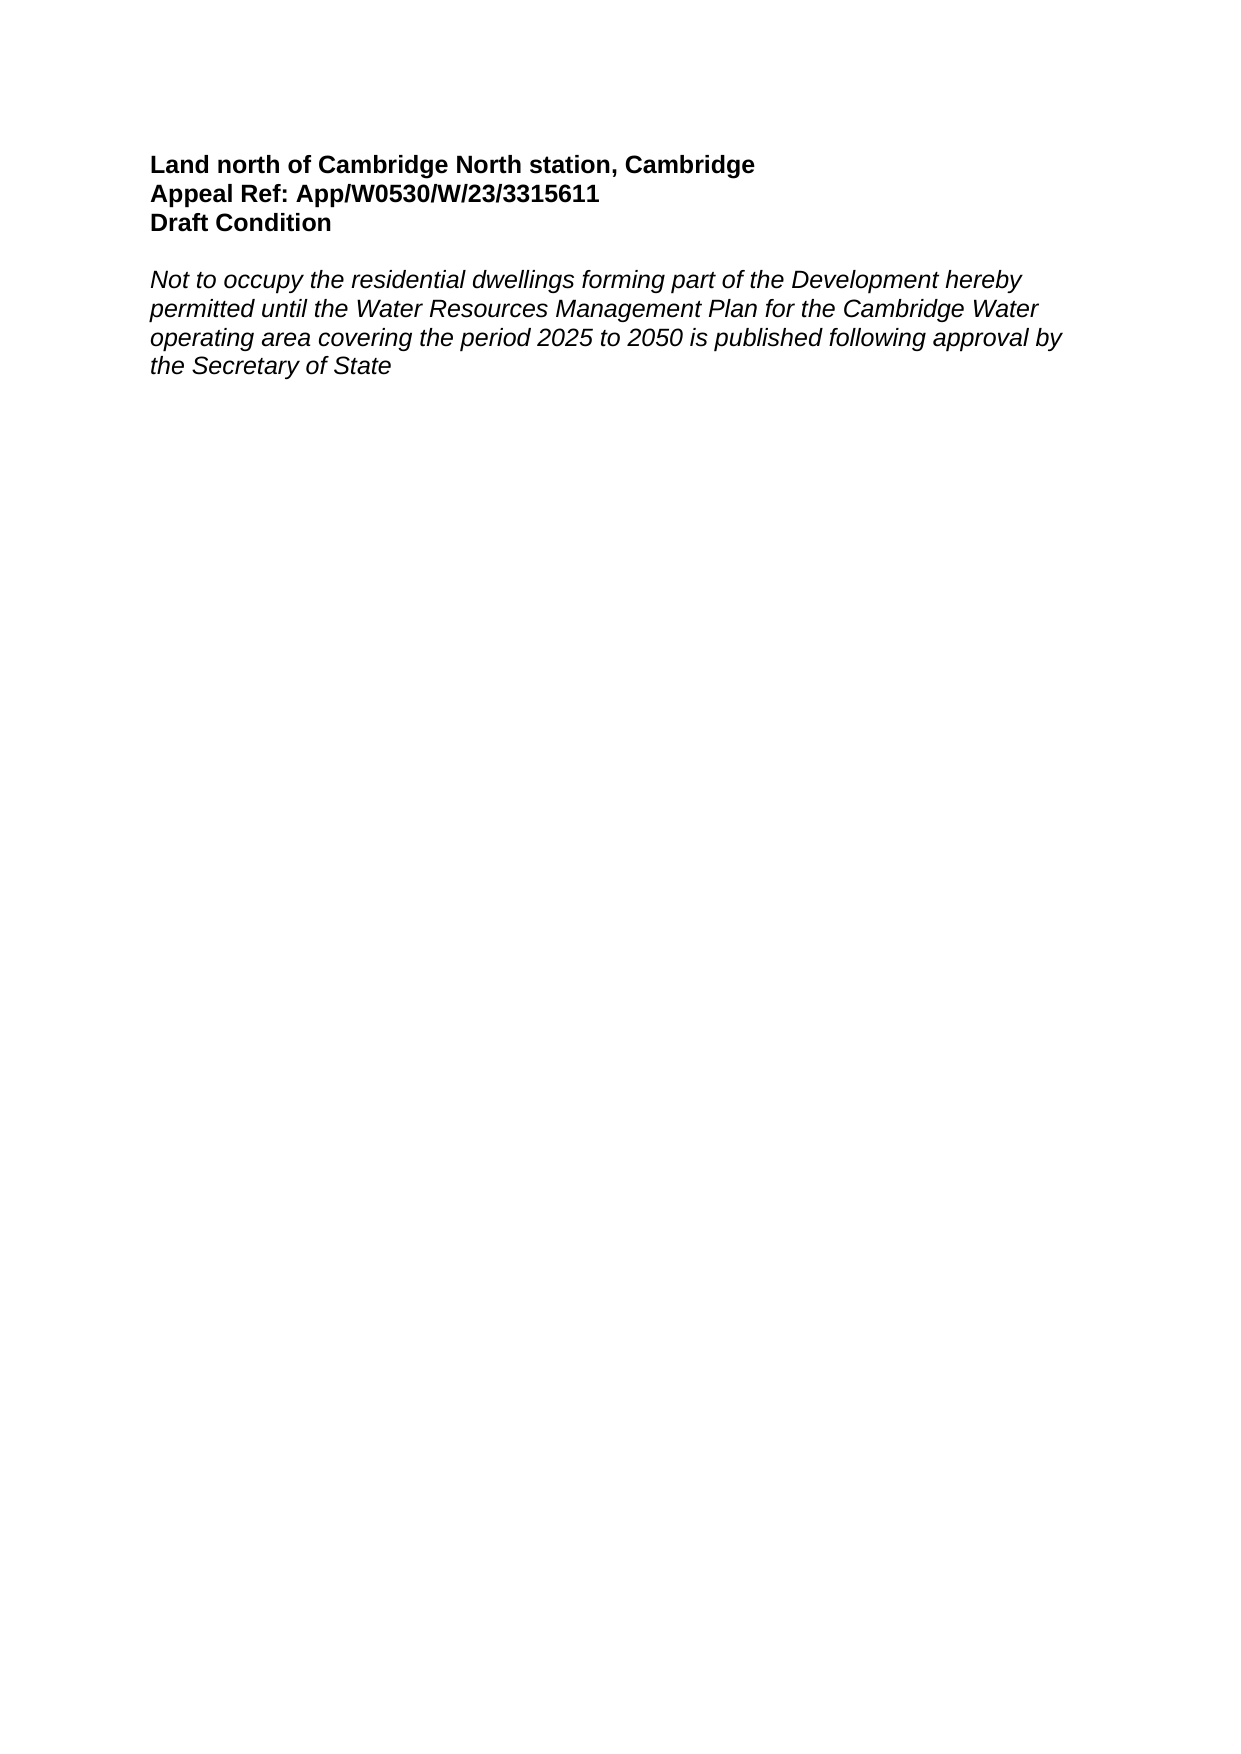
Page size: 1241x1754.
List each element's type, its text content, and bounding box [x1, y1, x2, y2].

text Not to occupy the residential dwellings forming part of the Development hereby permitted until the Water Resources Management Plan for the Cambridge Water operating area covering the period 2025 to 2050 is published following approval by the Secretary of State [150, 265, 1090, 380]
text Land north of Cambridge North station, Cambridge [150, 150, 1090, 179]
text Appeal Ref: App/W0530/W/23/3315611 [150, 179, 1090, 207]
text Draft Condition [150, 207, 1090, 236]
